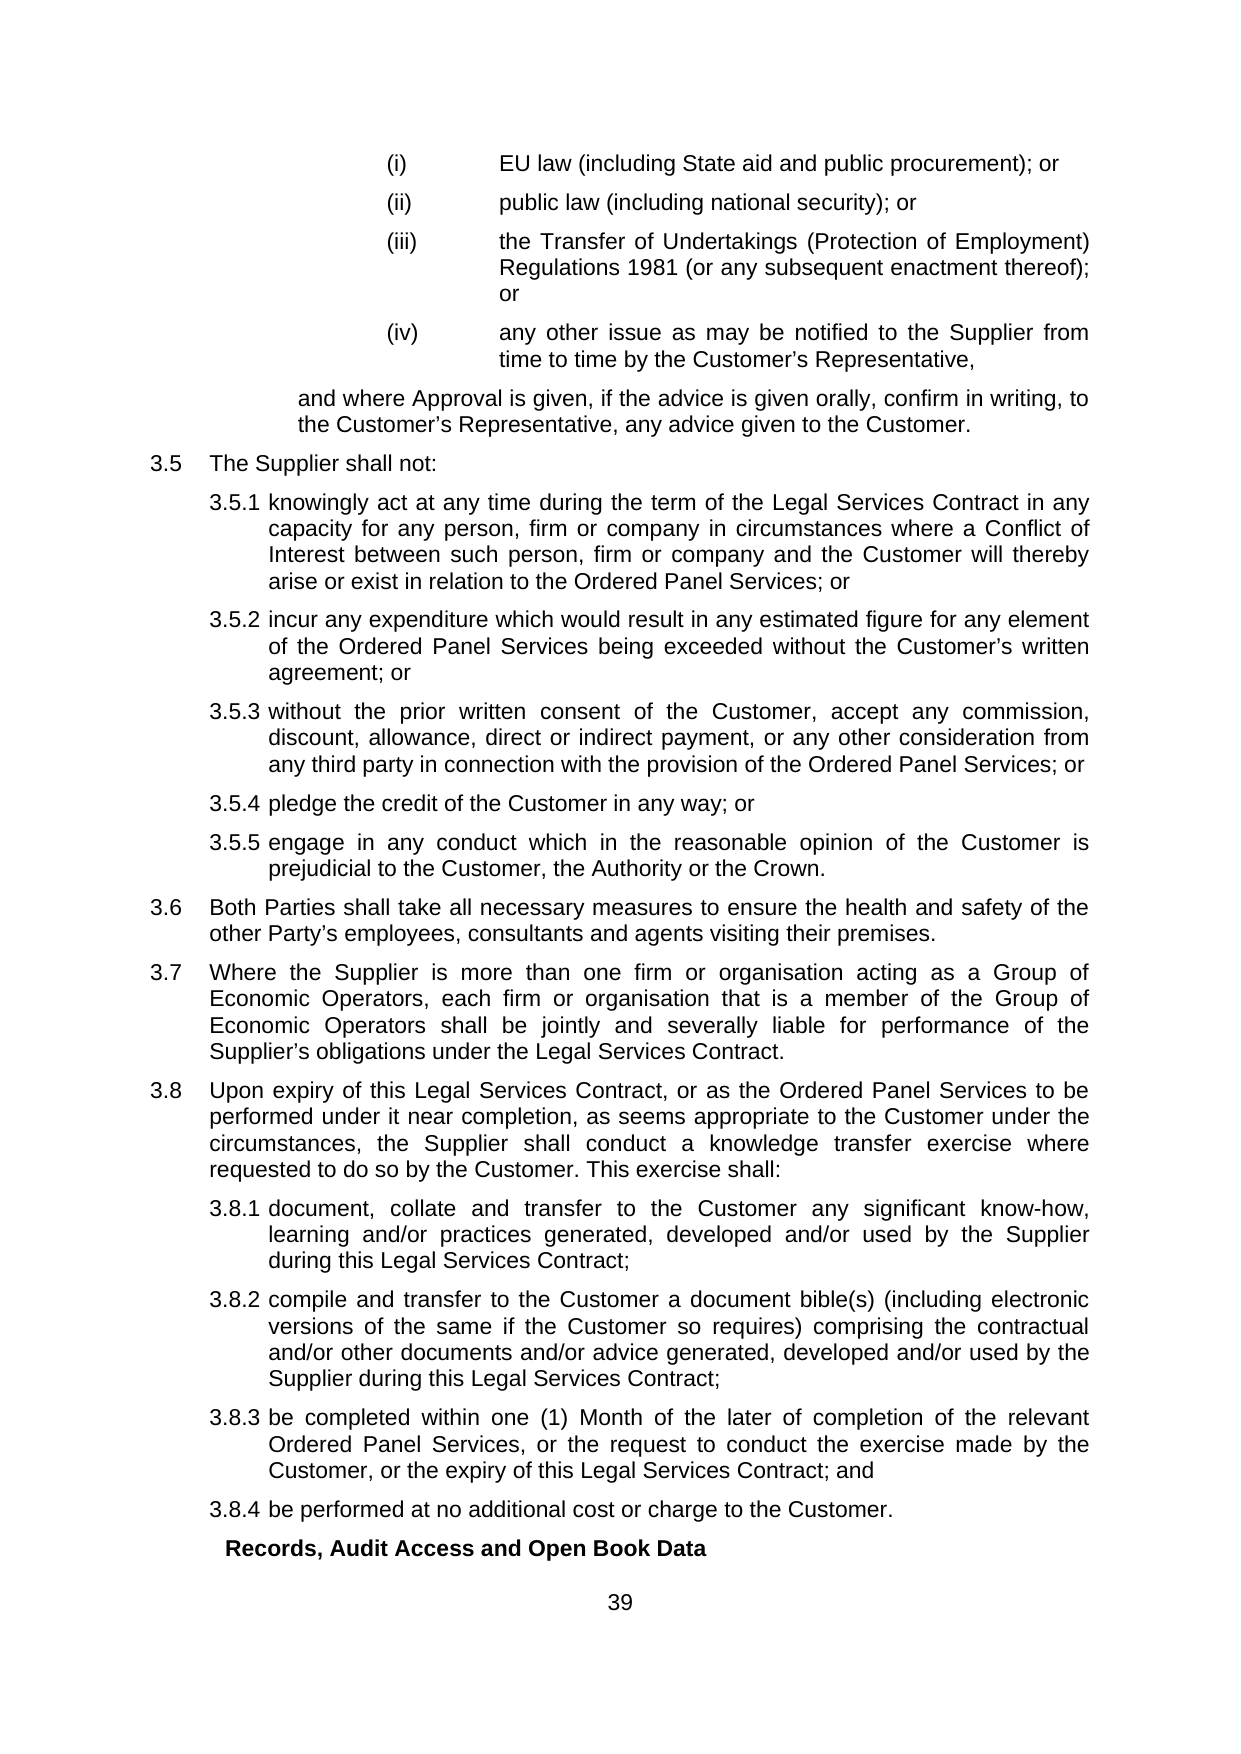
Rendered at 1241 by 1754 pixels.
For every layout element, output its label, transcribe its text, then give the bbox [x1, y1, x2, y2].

text Where the Supplier is more than one firm or organisation acting as a Group of Economic Operators, each firm or organisation that is a member of the Group of Economic Operators shall be jointly and severally liable for performance of the Supplier’s obligations under the Legal Services Contract. [150, 959, 1090, 1064]
text Upon expiry of this Legal Services Contract, or as the Ordered Panel Services to be performed under it near completion, as seems appropriate to the Customer under the circumstances, the Supplier shall conduct a knowledge transfer exercise where requested to do so by the Customer. This exercise shall: [150, 1077, 1090, 1182]
text any other issue as may be notified to the Supplier from time to time by the Customer’s Representative, [386, 319, 1090, 372]
text Both Parties shall take all necessary measures to ensure the health and safety of the other Party’s employees, consultants and agents visiting their premises. [150, 894, 1090, 946]
text without the prior written consent of the Customer, accept any commission, discount, allowance, direct or indirect payment, or any other consideration from any third party in connection with the provision of the Ordered Panel Services; or [209, 698, 1090, 777]
text document, collate and transfer to the Customer any significant know-how, learning and/or practices generated, developed and/or used by the Supplier during this Legal Services Contract; [209, 1195, 1090, 1274]
text compile and transfer to the Customer a document bible(s) (including electronic versions of the same if the Customer so requires) comprising the contractual and/or other documents and/or advice generated, developed and/or used by the Supplier during this Legal Services Contract; [209, 1286, 1090, 1392]
text public law (including national security); or [386, 189, 1090, 215]
text incur any expenditure which would result in any estimated figure for any element of the Ordered Panel Services being exceeded without the Customer’s written agreement; or [209, 606, 1090, 686]
text The Supplier shall not: [150, 450, 1090, 476]
text pledge the credit of the Customer in any way; or [209, 789, 1090, 816]
subtitle and where Approval is given, if the advice is given orally, confirm in writing, to the Customer’s Representative, any advice given to the Customer. [298, 384, 1090, 437]
subtitle Records, Audit Access and Open Book Data [225, 1534, 1090, 1561]
text engage in any conduct which in the reasonable opinion of the Customer is prejudicial to the Customer, the Authority or the Crown. [209, 828, 1090, 881]
text be performed at no additional cost or charge to the Customer. [209, 1496, 1090, 1522]
text be completed within one (1) Month of the later of completion of the relevant Ordered Panel Services, or the request to conduct the exercise made by the Customer, or the expiry of this Legal Services Contract; and [209, 1404, 1090, 1483]
text the Transfer of Undertakings (Protection of Employment) Regulations 1981 (or any subsequent enactment thereof); or [386, 228, 1090, 307]
text EU law (including State aid and public procurement); or [386, 150, 1090, 176]
text knowingly act at any time during the term of the Legal Services Contract in any capacity for any person, firm or company in circumstances where a Conflict of Interest between such person, firm or company and the Customer will thereby arise or exist in relation to the Ordered Panel Services; or [209, 488, 1090, 594]
